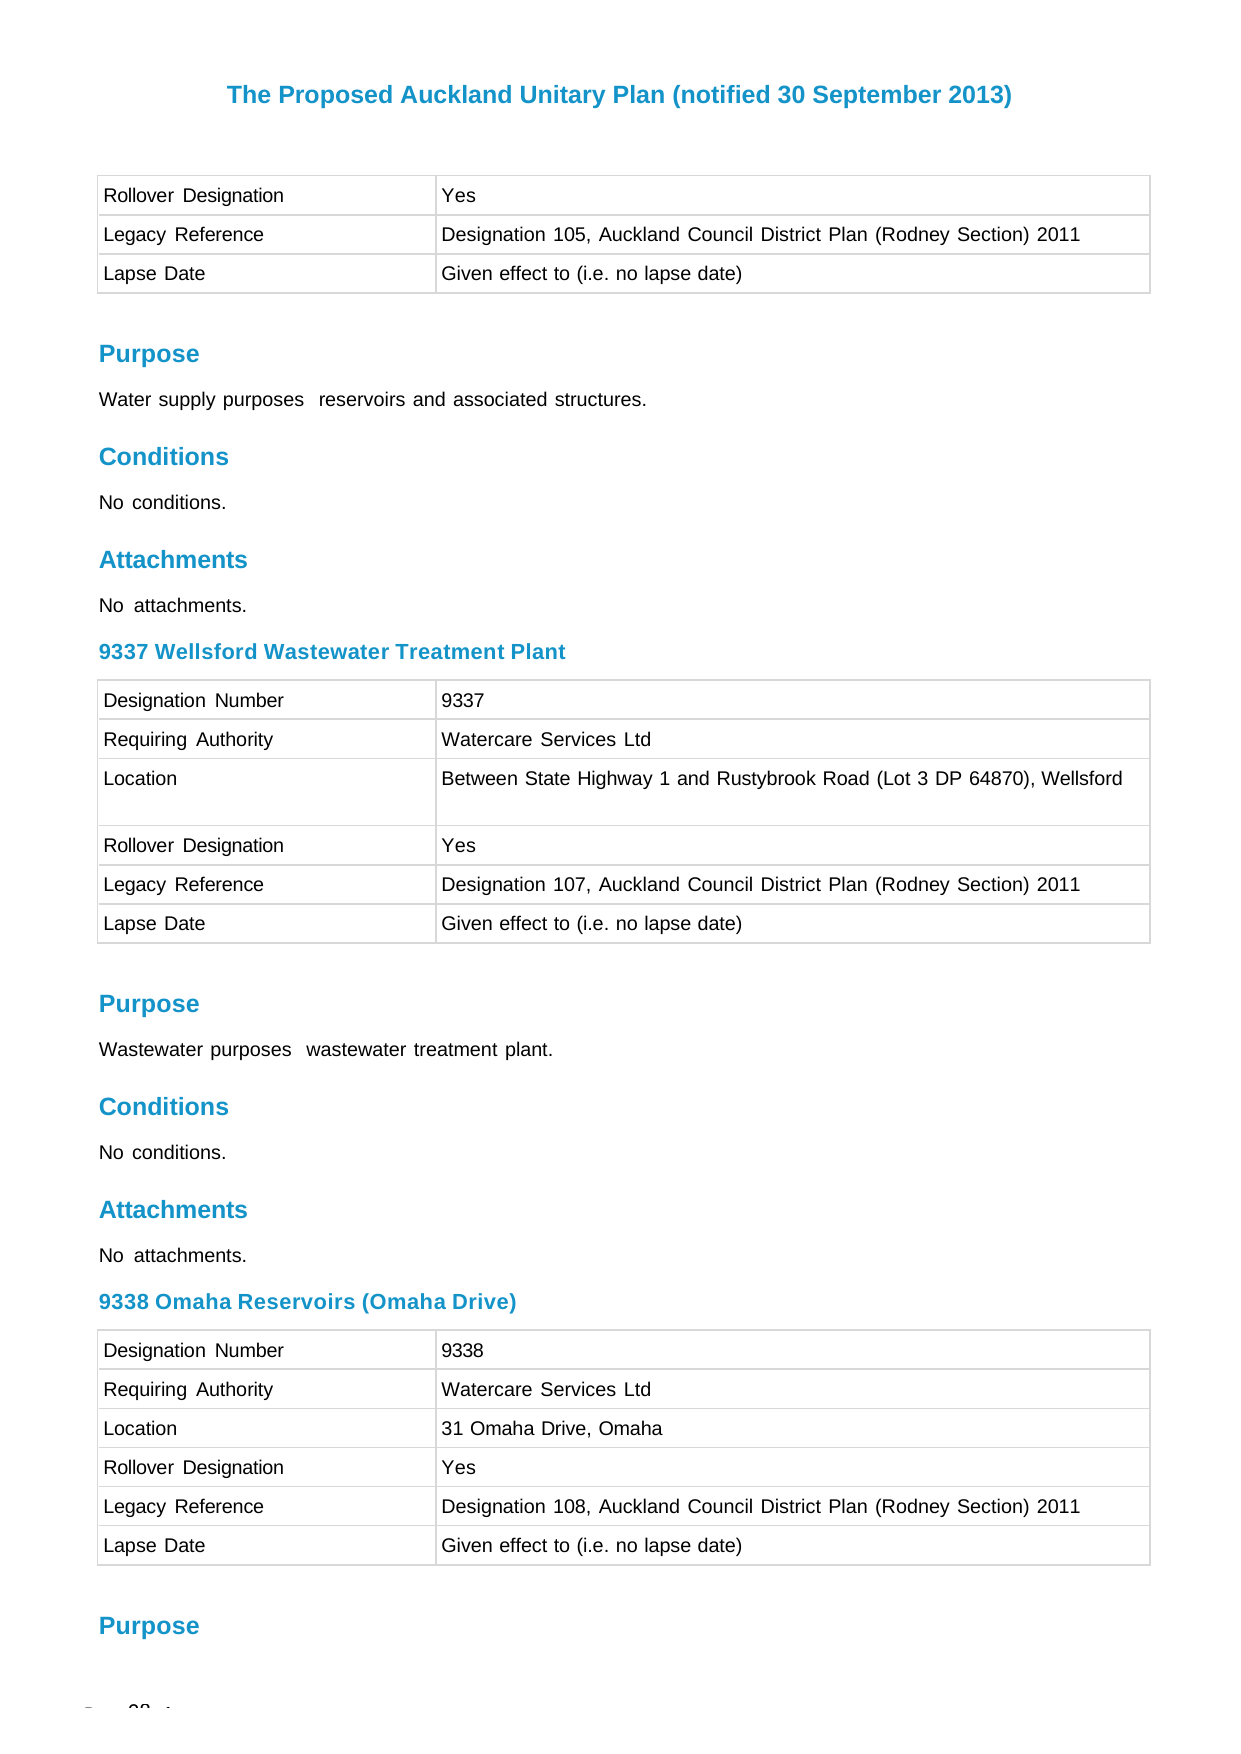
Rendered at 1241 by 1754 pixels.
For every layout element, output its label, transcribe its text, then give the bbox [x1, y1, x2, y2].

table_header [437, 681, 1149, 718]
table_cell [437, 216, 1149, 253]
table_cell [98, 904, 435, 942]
text Wastewater purposes ­ wastewater treatment plant. [98, 1037, 1117, 1060]
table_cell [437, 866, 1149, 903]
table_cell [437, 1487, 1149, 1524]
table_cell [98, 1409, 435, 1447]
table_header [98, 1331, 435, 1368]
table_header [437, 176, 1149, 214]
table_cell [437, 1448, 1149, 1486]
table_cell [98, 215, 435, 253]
subtitle Conditions [98, 1092, 1117, 1121]
subtitle Attachments [98, 1195, 1117, 1224]
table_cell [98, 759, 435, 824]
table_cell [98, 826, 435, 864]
subtitle 9337 Wellsford Wastewater Treatment Plant [98, 638, 1117, 664]
text No attachments. [98, 594, 1117, 616]
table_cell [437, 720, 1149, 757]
text Purpose [98, 339, 1117, 367]
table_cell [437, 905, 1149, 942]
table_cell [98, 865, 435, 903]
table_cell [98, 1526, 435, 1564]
text No attachments. [98, 1244, 1117, 1266]
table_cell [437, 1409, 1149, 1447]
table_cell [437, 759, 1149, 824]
text Purpose [98, 989, 1117, 1017]
text Water supply purposes ­ reservoirs and associated structures. [98, 387, 1117, 410]
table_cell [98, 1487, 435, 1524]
subtitle Conditions [98, 442, 1117, 471]
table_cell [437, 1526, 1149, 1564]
text No conditions. [98, 491, 1117, 513]
text Purpose [98, 1611, 1117, 1639]
subtitle Attachments [98, 545, 1117, 574]
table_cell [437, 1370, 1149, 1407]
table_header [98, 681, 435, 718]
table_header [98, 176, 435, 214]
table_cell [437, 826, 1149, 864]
text No conditions. [98, 1141, 1117, 1163]
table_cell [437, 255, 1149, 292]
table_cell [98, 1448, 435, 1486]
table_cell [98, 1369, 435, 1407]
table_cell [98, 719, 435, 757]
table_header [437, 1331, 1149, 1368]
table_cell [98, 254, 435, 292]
subtitle 9338 Omaha Reservoirs (Omaha Drive) [98, 1288, 1117, 1314]
